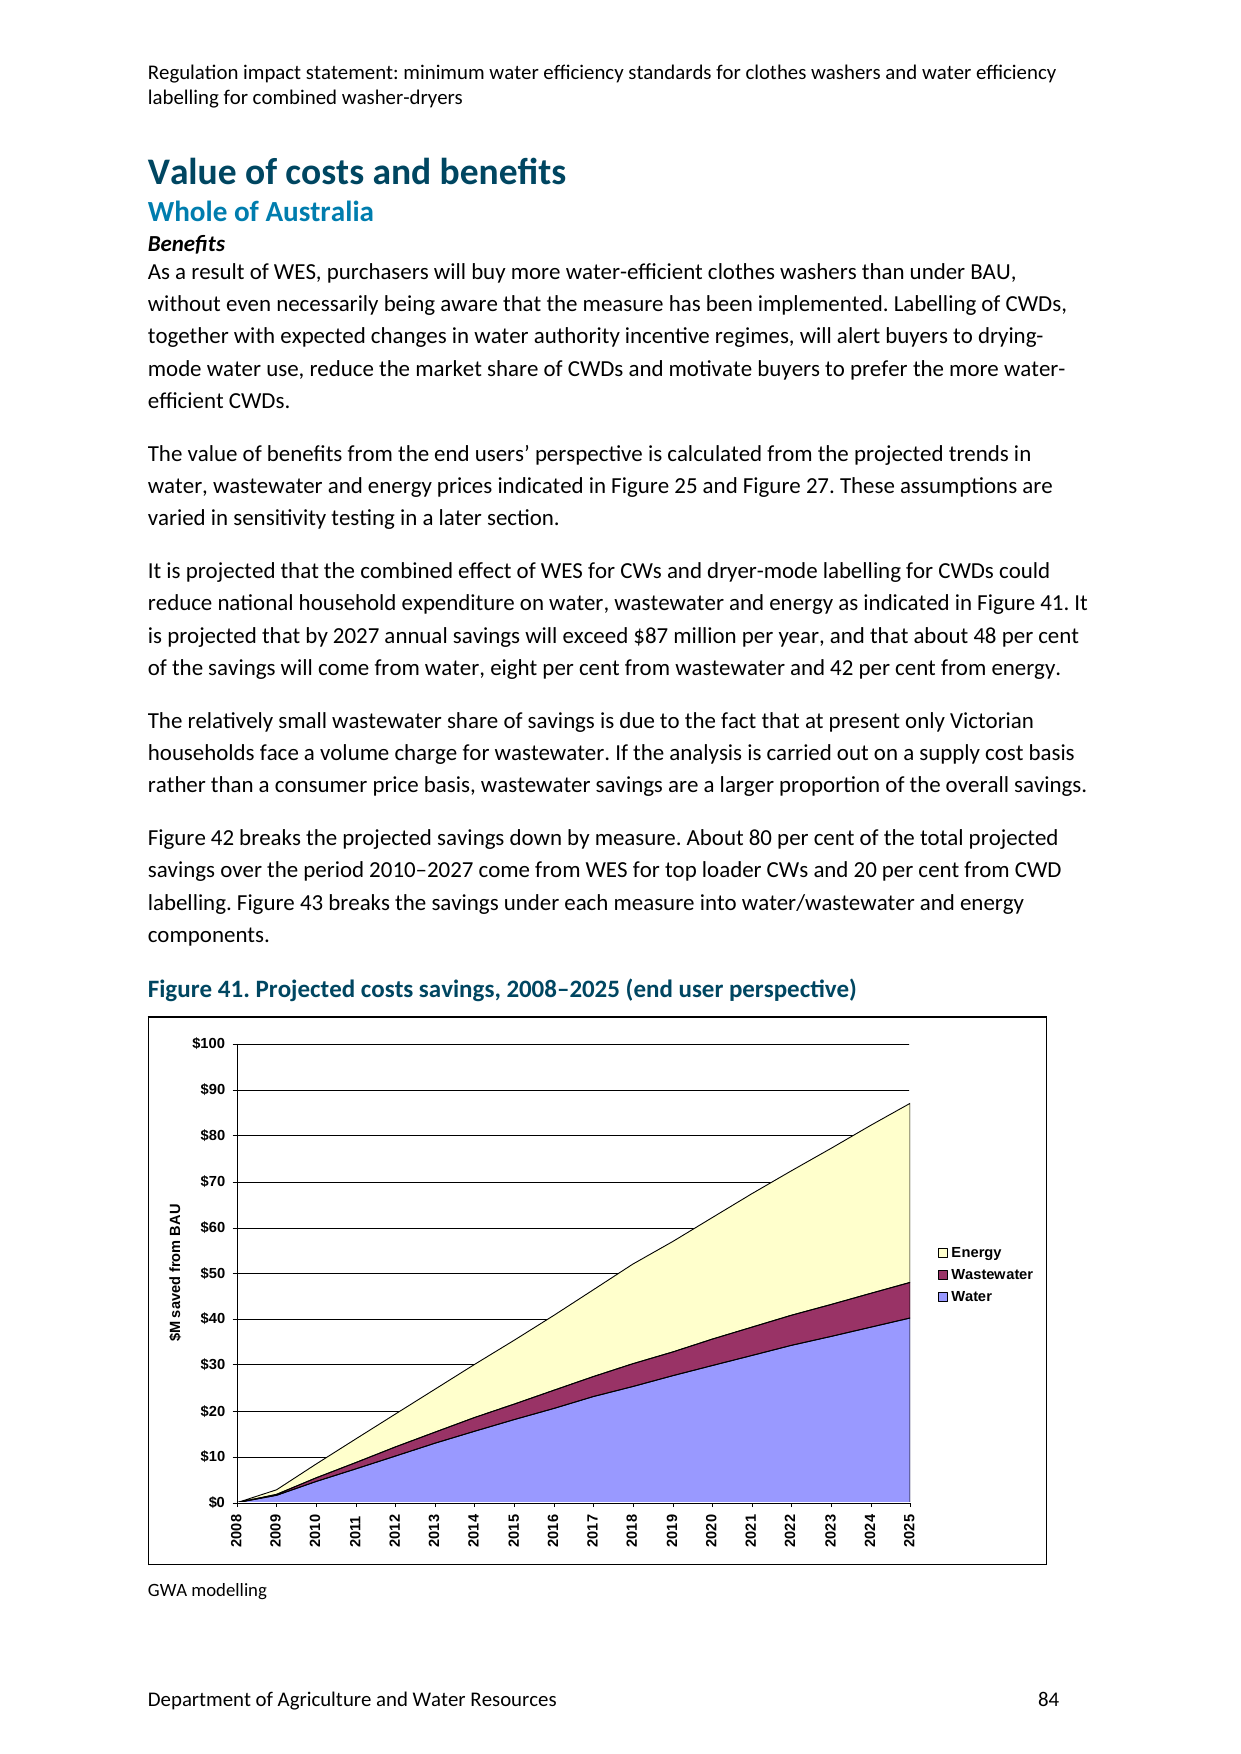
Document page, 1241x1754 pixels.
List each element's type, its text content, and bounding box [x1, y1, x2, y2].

subtitle Whole of Australia [148, 193, 1092, 229]
subtitle Value of costs and benefits [148, 148, 1092, 193]
text GWA modelling [148, 1578, 1092, 1601]
text As a result of WES, purchasers will buy more water-efficient clothes washers than under BAU, without even necessarily being aware that the measure has been implemented. Labelling of CWDs, together with expected changes in water authority incentive regimes, will alert buyers to drying-mode water use, reduce the market share of CWDs and motivate buyers to prefer the more water-efficient CWDs. [148, 257, 1092, 414]
text The value of benefits from the end users’ perspective is calculated from the projected trends in water, wastewater and energy prices indicated in Figure 25 and Figure 27. These assumptions are varied in sensitivity testing in a later section. [148, 439, 1092, 531]
text Figure 41. Projected costs savings, 2008–2025 (end user perspective) [148, 973, 1092, 1003]
subtitle Benefits [148, 229, 1092, 257]
text The relatively small wastewater share of savings is due to the fact that at present only Victorian households face a volume charge for wastewater. If the analysis is carried out on a supply cost basis rather than a consumer price basis, wastewater savings are a larger proportion of the overall savings. [148, 706, 1092, 798]
text Figure 42 breaks the projected savings down by measure. About 80 per cent of the total projected savings over the period 2010–2027 come from WES for top loader CWs and 20 per cent from CWD labelling. Figure 43 breaks the savings under each measure into water/wastewater and energy components. [148, 823, 1092, 948]
text It is projected that the combined effect of WES for CWs and dryer-mode labelling for CWDs could reduce national household expenditure on water, wastewater and energy as indicated in Figure 41. It is projected that by 2027 annual savings will exceed $87 million per year, and that about 48 per cent of the savings will come from water, eight per cent from wastewater and 42 per cent from energy. [148, 556, 1092, 681]
